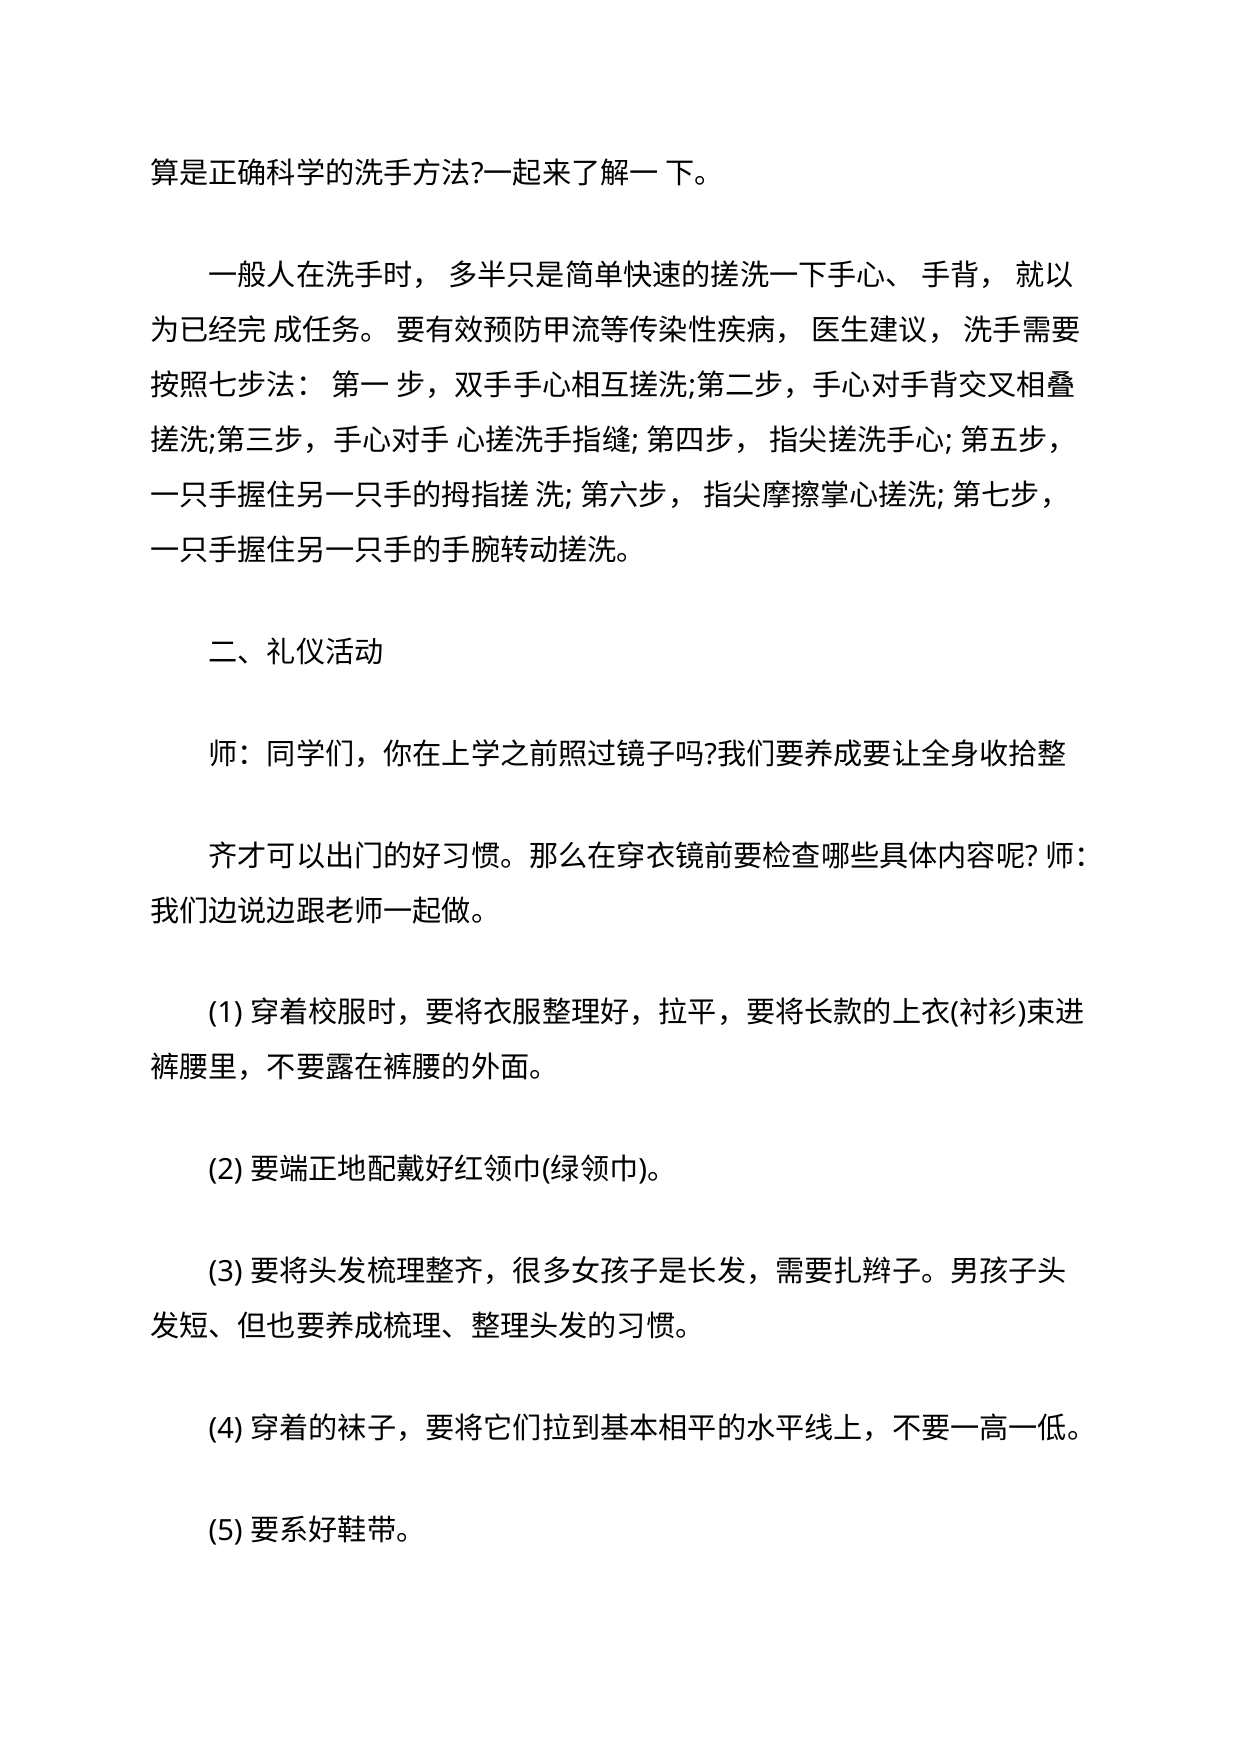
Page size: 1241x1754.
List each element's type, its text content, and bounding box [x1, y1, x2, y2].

text 一般人在洗手时， 多半只是简单快速的搓洗一下手心、 手背， 就以为已经完 成任务。 要有效预防甲流等传染性疾病， 医生建议， 洗手需要按照七步法： 第一 步，双手手心相互搓洗;第二步，手心对手背交叉相叠搓洗;第三步，手心对手 心搓洗手指缝; 第四步， 指尖搓洗手心; 第五步， 一只手握住另一只手的拇指搓 洗; 第六步， 指尖摩擦掌心搓洗; 第七步， 一只手握住另一只手的手腕转动搓洗。 [150, 252, 1090, 569]
text 二、礼仪活动 [150, 628, 1090, 671]
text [150, 150, 1090, 192]
text (1) 穿着校服时，要将衣服整理好，拉平，要将长款的上衣(衬衫)束进裤腰里，不要露在裤腰的外面。 [150, 989, 1090, 1086]
text (3) 要将头发梳理整齐，很多女孩子是长发，需要扎辫子。男孩子头发短、但也要养成梳理、整理头发的习惯。 [150, 1248, 1090, 1345]
text 师：同学们，你在上学之前照过镜子吗?我们要养成要让全身收拾整 [150, 730, 1090, 773]
text (5) 要系好鞋带。 [150, 1507, 1090, 1549]
text (4) 穿着的袜子，要将它们拉到基本相平的水平线上，不要一高一低。 [150, 1404, 1090, 1447]
text (2) 要端正地配戴好红领巾(绿领巾)。 [150, 1146, 1090, 1188]
text 齐才可以出门的好习惯。那么在穿衣镜前要检查哪些具体内容呢? 师：我们边说边跟老师一起做。 [150, 832, 1090, 929]
